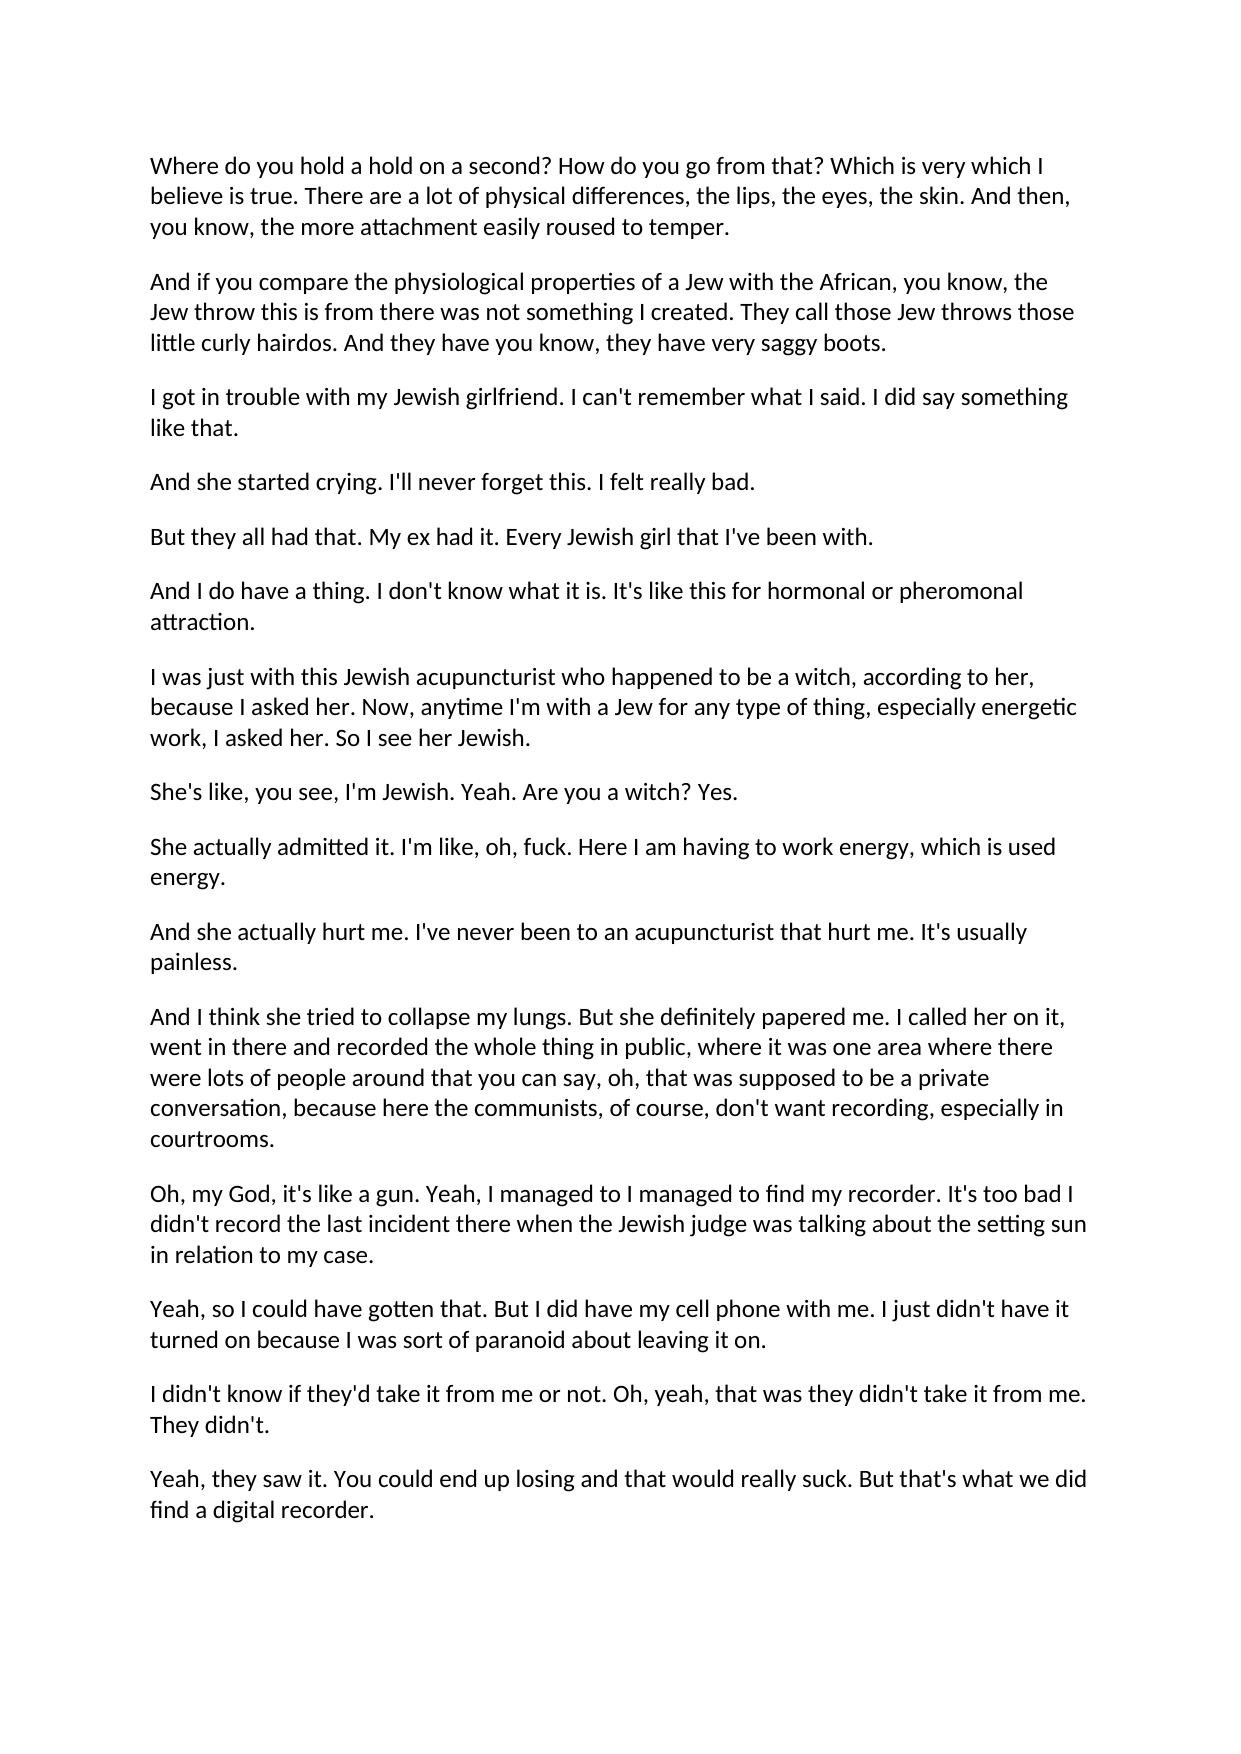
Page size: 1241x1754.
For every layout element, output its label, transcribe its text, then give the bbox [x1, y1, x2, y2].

text And she actually hurt me. I've never been to an acupuncturist that hurt me. It's usually painless. [150, 916, 1090, 977]
text She actually admitted it. I'm like, oh, fuck. Here I am having to work energy, which is used energy. [150, 831, 1090, 892]
text And if you compare the physiological properties of a Jew with the African, you know, the Jew throw this is from there was not something I created. They call those Jew throws those little curly hairdos. And they have you know, they have very saggy boots. [150, 266, 1090, 357]
text She's like, you see, I'm Jewish. Yeah. Are you a witch? Yes. [150, 776, 1090, 807]
text Where do you hold a hold on a second? How do you go from that? Which is very which I believe is true. There are a lot of physical differences, the lips, the eyes, the skin. And then, you know, the more attachment easily roused to temper. [150, 150, 1090, 242]
text Yeah, so I could have gotten that. But I did have my cell phone with me. I just didn't have it turned on because I was sort of paranoid about leaving it on. [150, 1293, 1090, 1354]
text And I do have a thing. I don't know what it is. It's like this for hormonal or pheromonal attraction. [150, 576, 1090, 637]
text And she started crying. I'll never forget this. I felt really bad. [150, 466, 1090, 497]
text I was just with this Jewish acupuncturist who happened to be a witch, according to her, because I asked her. Now, anytime I'm with a Jew for any type of thing, especially energetic work, I asked her. So I see her Jewish. [150, 661, 1090, 752]
text Yeah, they saw it. You could end up losing and that would really suck. But that's what we did find a digital recorder. [150, 1463, 1090, 1524]
text I didn't know if they'd take it from me or not. Oh, yeah, that was they didn't take it from me. They didn't. [150, 1378, 1090, 1439]
text I got in trouble with my Jewish girlfriend. I can't remember what I said. I did say something like that. [150, 381, 1090, 442]
text And I think she tried to collapse my lungs. But she definitely papered me. I called her on it, went in there and recorded the whole thing in public, where it was one area where there were lots of people around that you can say, oh, that was supposed to be a private conversation, because here the communists, of course, don't want recording, especially in courtrooms. [150, 1001, 1090, 1154]
text Oh, my God, it's like a gun. Yeah, I managed to I managed to find my recorder. It's too bad I didn't record the last incident there when the Jewish judge was talking about the setting sun in relation to my case. [150, 1178, 1090, 1269]
text But they all had that. My ex had it. Every Jewish girl that I've been with. [150, 521, 1090, 551]
